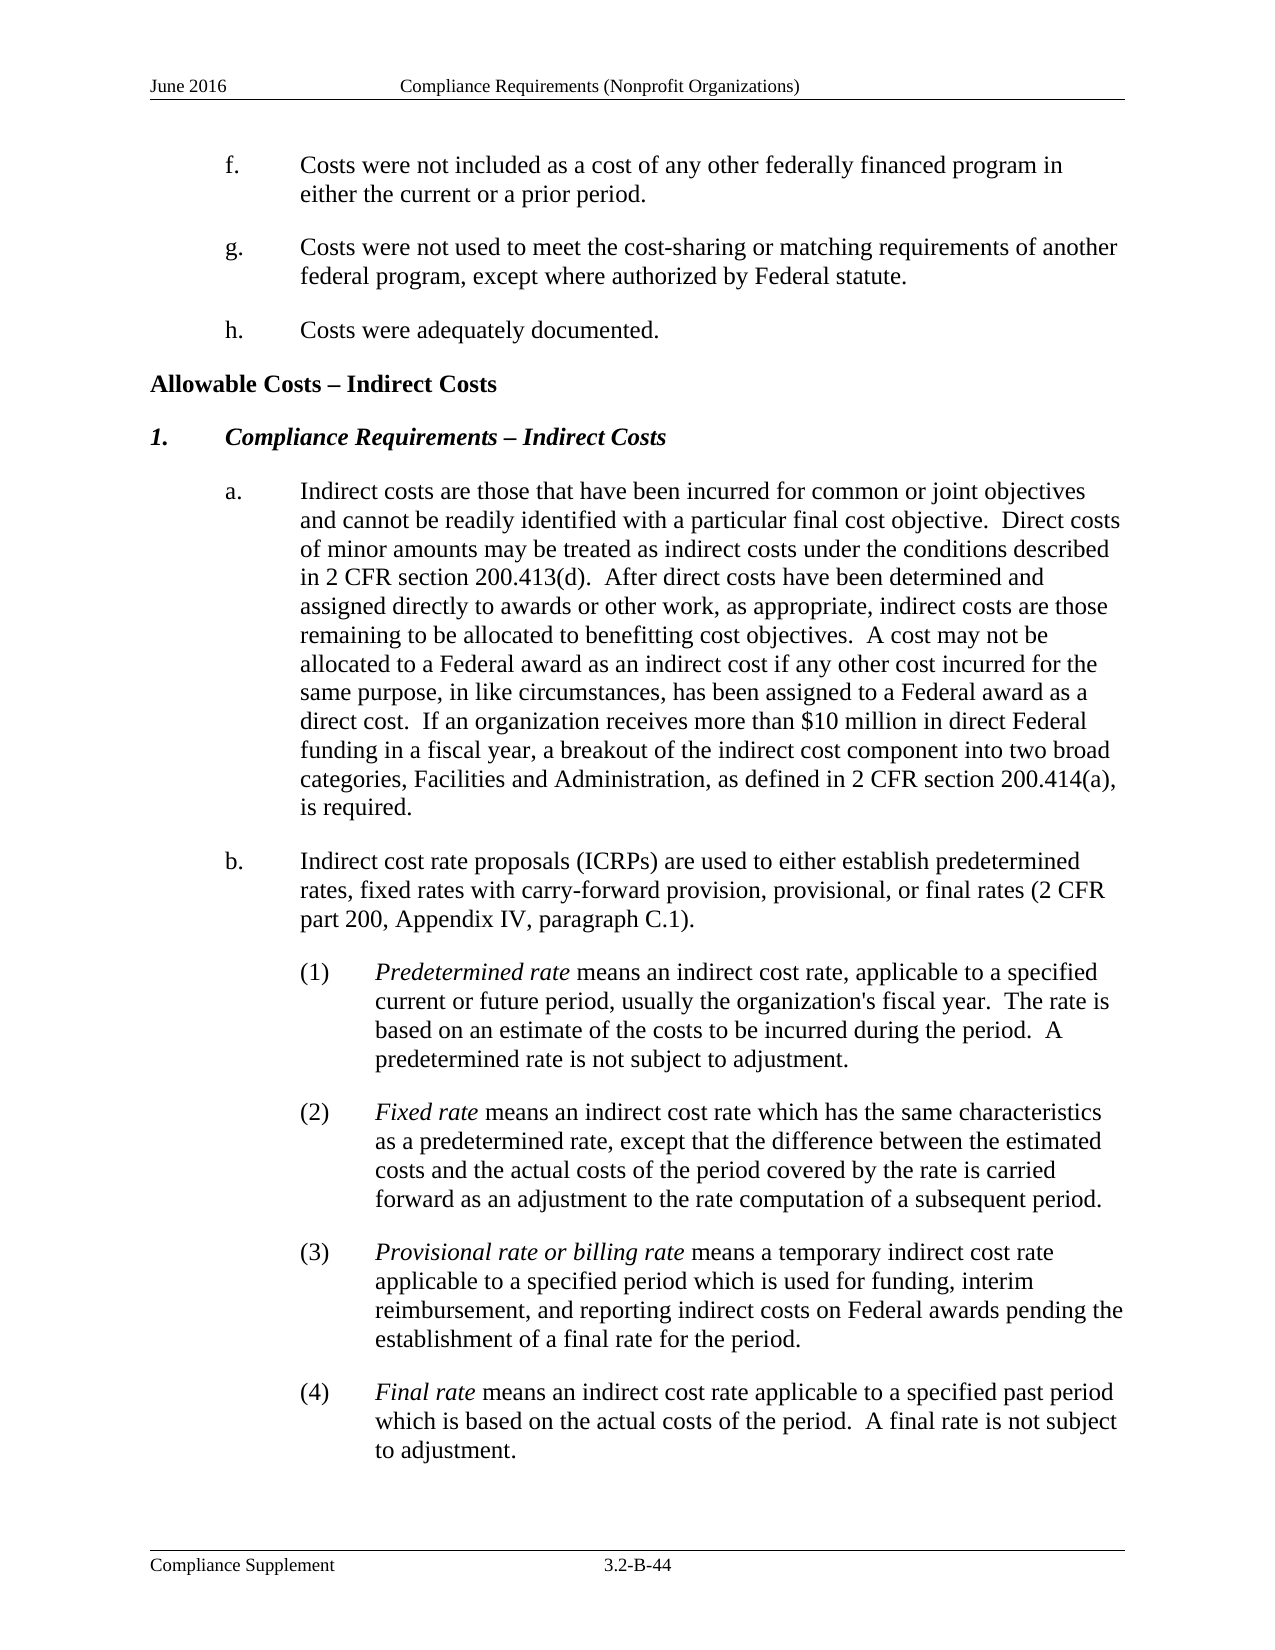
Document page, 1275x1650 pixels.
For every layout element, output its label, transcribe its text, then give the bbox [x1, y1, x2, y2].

text g. Costs were not used to meet the cost-sharing or matching requirements of another federal program, except where authorized by Federal statute. [225, 232, 1125, 290]
text (4) Final rate means an indirect cost rate applicable to a specified past period which is based on the actual costs of the period. A final rate is not subject to adjustment. [300, 1377, 1125, 1464]
text (1) Predetermined rate means an indirect cost rate, applicable to a specified current or future period, usually the organization's fiscal year. The rate is based on an estimate of the costs to be incurred during the period. A predetermined rate is not subject to adjustment. [300, 957, 1125, 1072]
text 1. Compliance Requirements – Indirect Costs [150, 422, 1125, 451]
text f. Costs were not included as a cost of any other federally financed program in either the current or a prior period. [225, 150, 1125, 207]
text h. Costs were adequately documented. [225, 315, 1125, 344]
text a. Indirect costs are those that have been incurred for common or joint objectives and cannot be readily identified with a particular final cost objective. Direct costs of minor amounts may be treated as indirect costs under the conditions described in 2 CFR section 200.413(d). After direct costs have been determined and assigned directly to awards or other work, as appropriate, indirect costs are those remaining to be allocated to benefitting cost objectives. A cost may not be allocated to a Federal award as an indirect cost if any other cost incurred for the same purpose, in like circumstances, has been assigned to a Federal award as a direct cost. If an organization receives more than $10 million in direct Federal funding in a fiscal year, a breakout of the indirect cost component into two broad categories, Facilities and Administration, as defined in 2 CFR section 200.414(a), is required. [225, 476, 1125, 821]
text b. Indirect cost rate proposals (ICRPs) are used to either establish predetermined rates, fixed rates with carry-forward provision, provisional, or final rates (2 CFR part 200, Appendix IV, paragraph C.1). [225, 846, 1125, 932]
text (3) Provisional rate or billing rate means a temporary indirect cost rate applicable to a specified period which is used for funding, interim reimbursement, and reporting indirect costs on Federal awards pending the establishment of a final rate for the period. [300, 1237, 1125, 1352]
text Allowable Costs – Indirect Costs [150, 369, 1125, 397]
text (2) Fixed rate means an indirect cost rate which has the same characteristics as a predetermined rate, except that the difference between the estimated costs and the actual costs of the period covered by the rate is carried forward as an adjustment to the rate computation of a subsequent period. [300, 1097, 1125, 1212]
